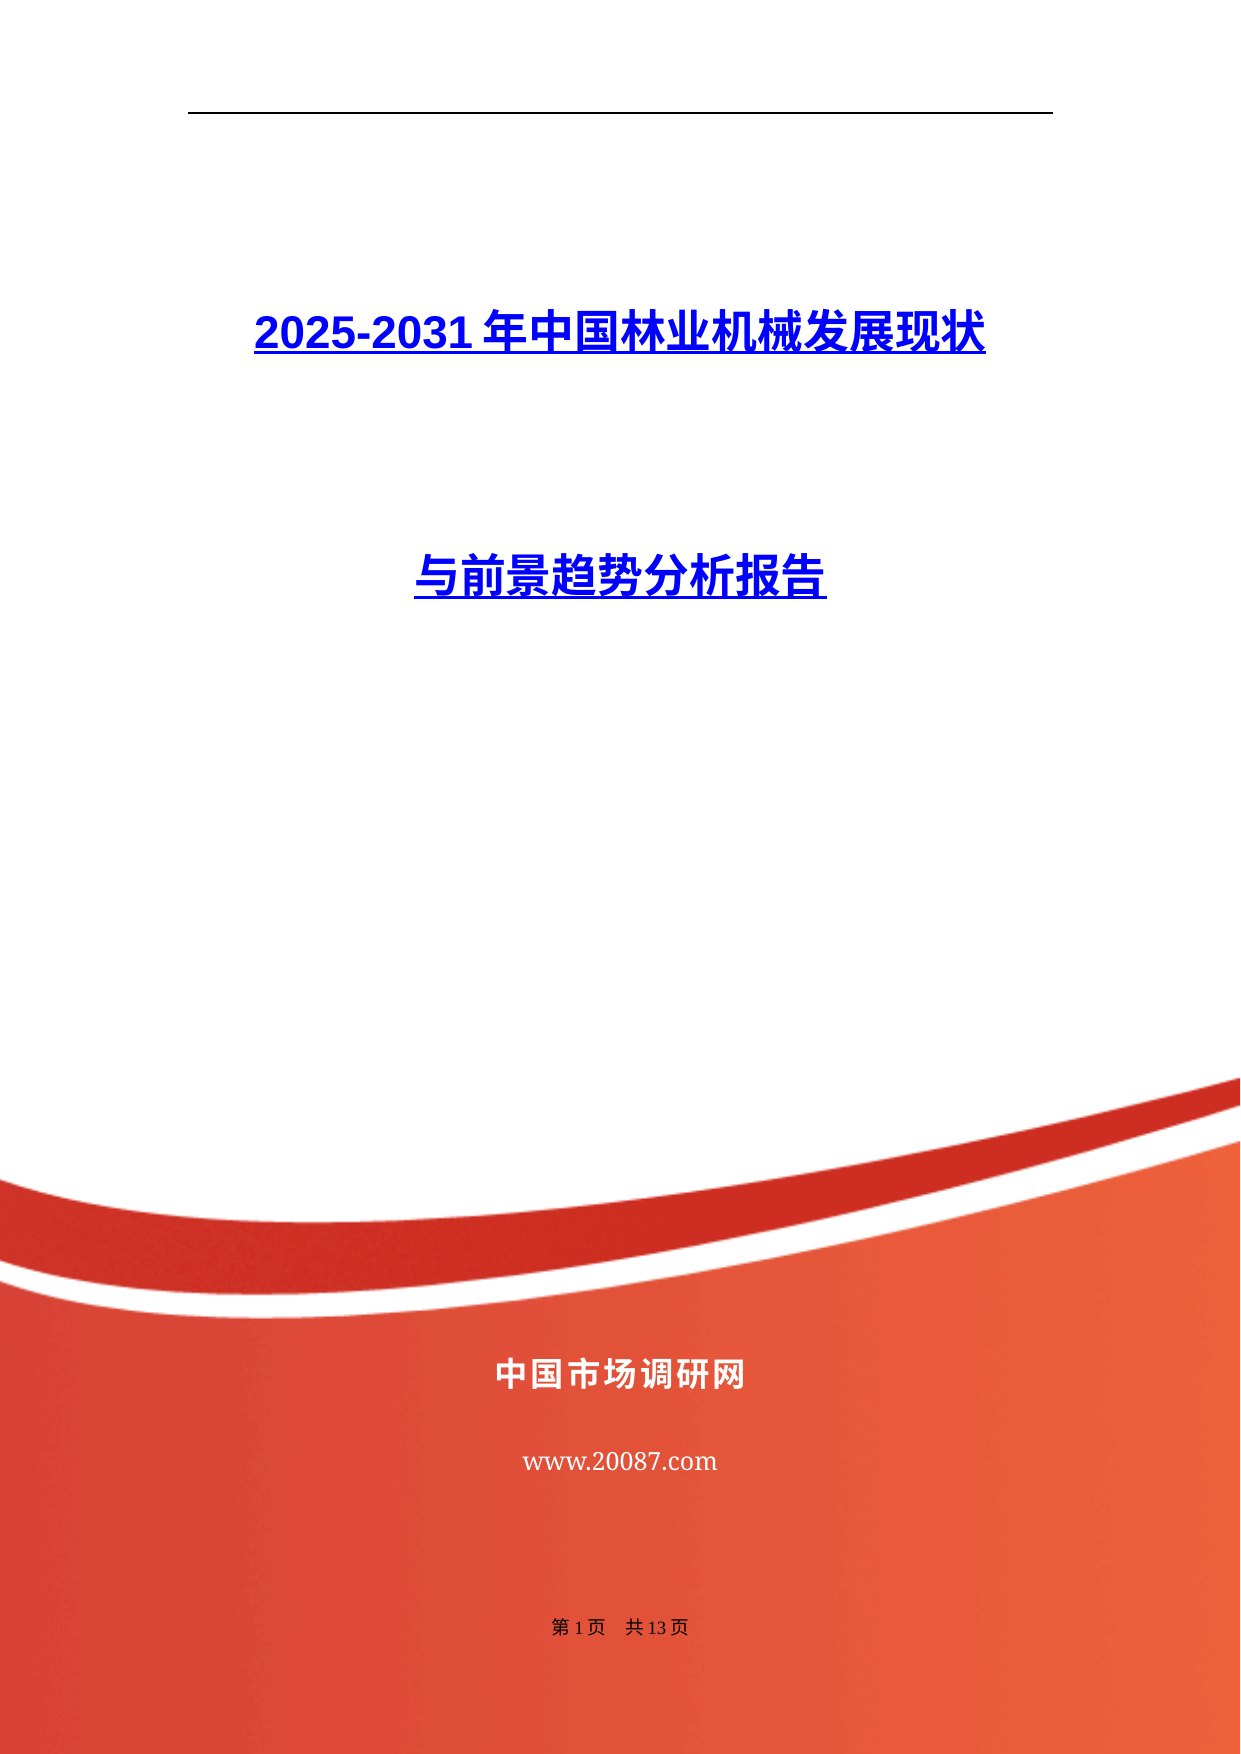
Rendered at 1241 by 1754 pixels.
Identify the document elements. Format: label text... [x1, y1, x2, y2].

table_header 2025-2031年中国林业机械发展现状与前景趋势分析报告 [188, 207, 1053, 773]
subtitle 中国市场调研网 [187, 1339, 1053, 1404]
picture [0, 1006, 1241, 1754]
text www.20087.com [187, 1428, 1053, 1493]
